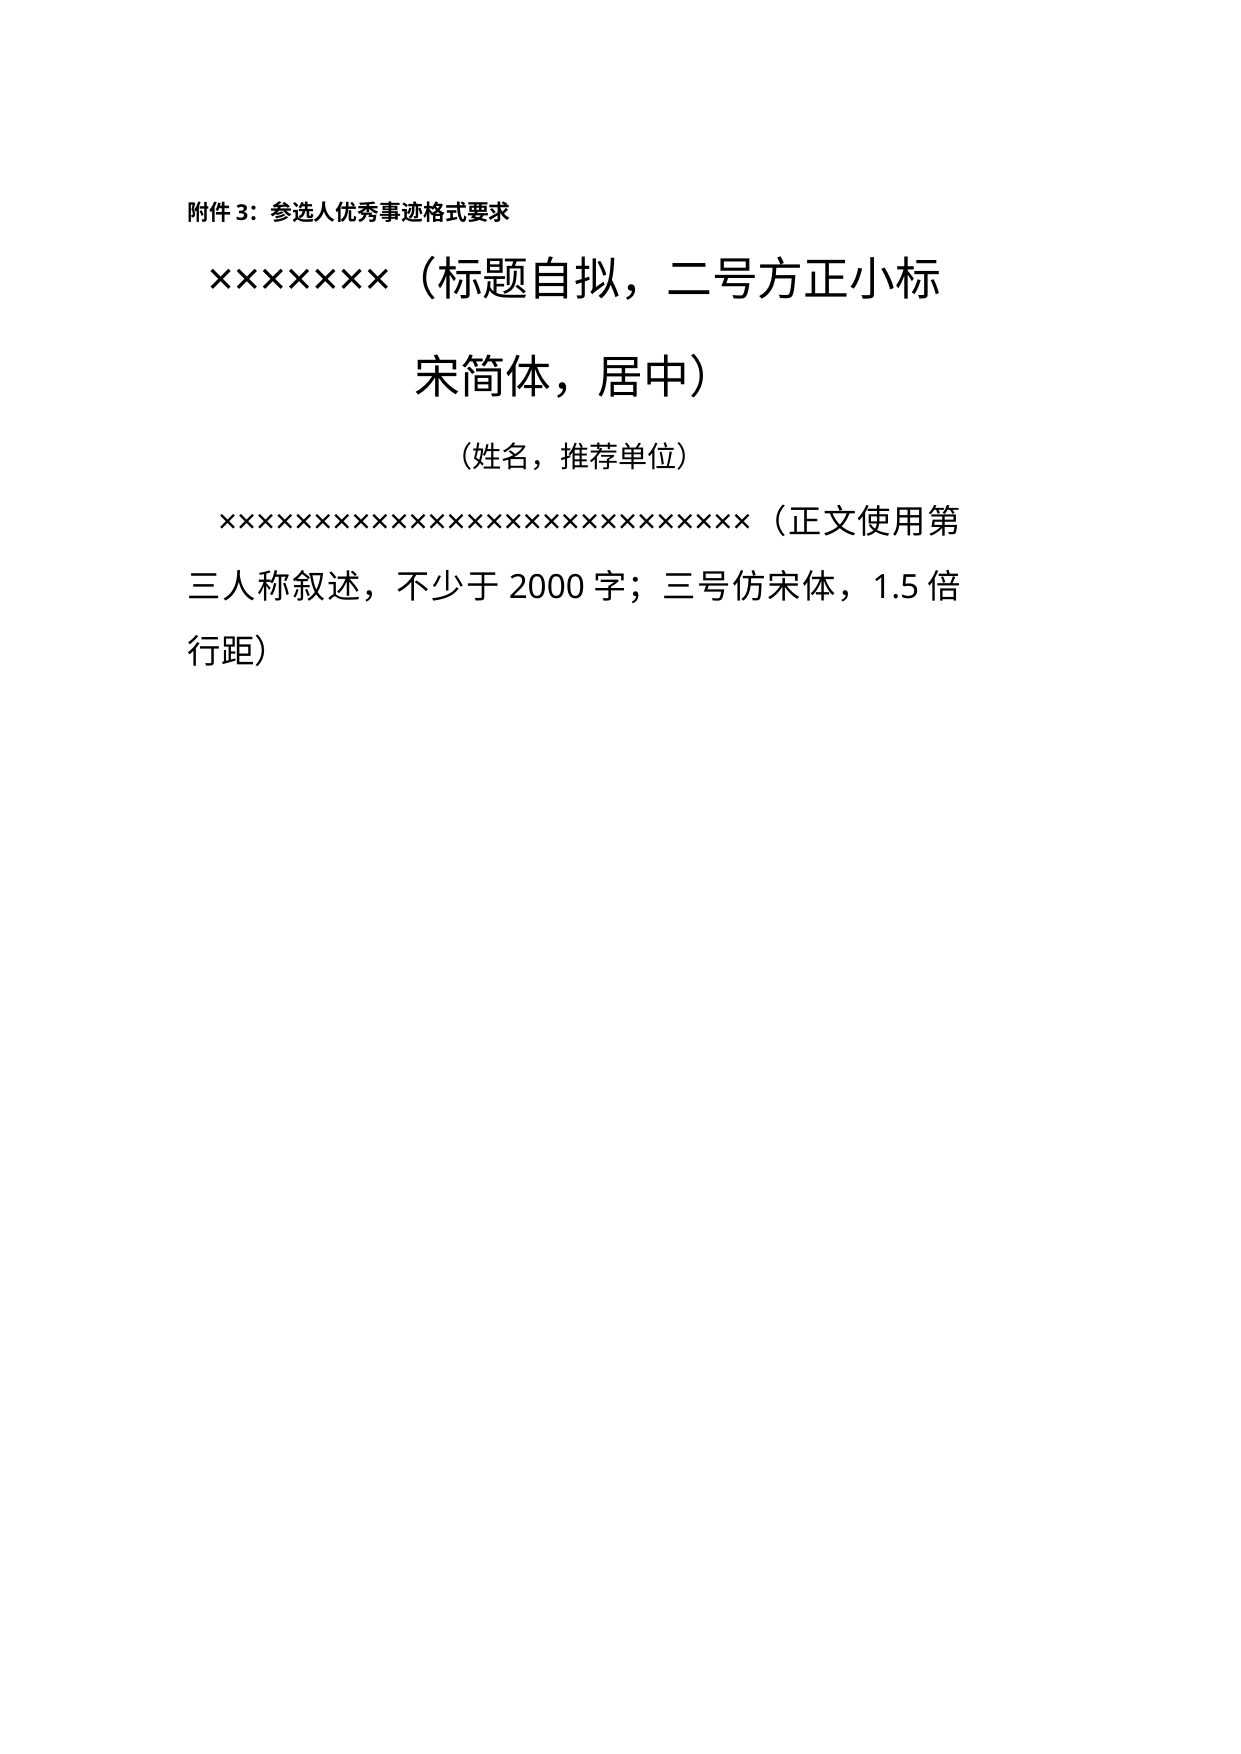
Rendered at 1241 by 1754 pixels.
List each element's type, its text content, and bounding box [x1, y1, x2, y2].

text （姓名，推荐单位） [187, 422, 961, 487]
text ××××××××××××××××××××××××××××（正文使用第三人称叙述，不少于2000字；三号仿宋体，1.5倍行距） [187, 487, 961, 682]
text 附件3：参选人优秀事迹格式要求 [187, 194, 1053, 227]
text ×××××××（标题自拟，二号方正小标宋简体，居中） [187, 227, 961, 422]
